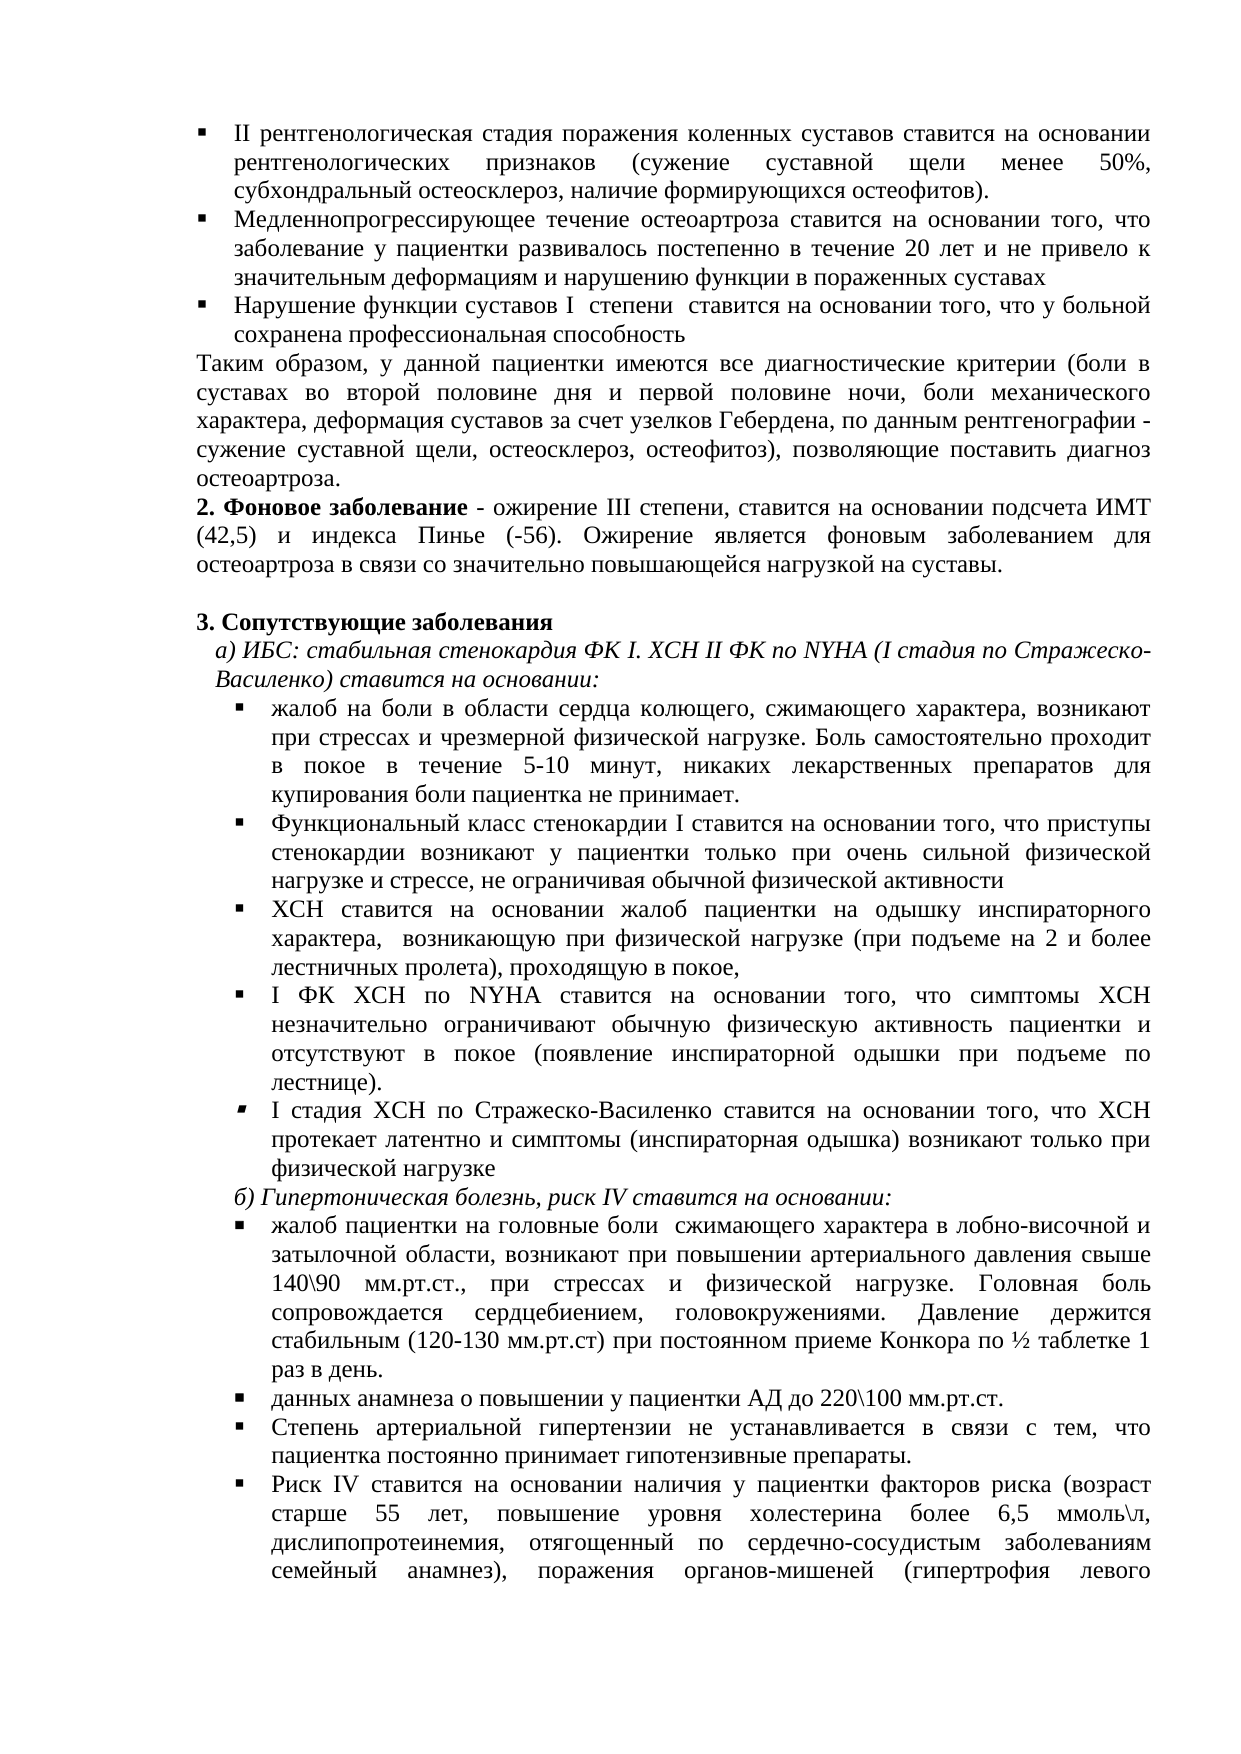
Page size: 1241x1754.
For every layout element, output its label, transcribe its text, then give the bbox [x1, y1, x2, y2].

list данных анамнеза о повышении у пациентки АД до 220\100 мм.рт.ст. [233, 1383, 1152, 1412]
text а) ИБС: стабильная стенокардия ФК I. ХСН II ФК по NYHA (I стадия по Стражеско-Василенко) ставится на основании: [215, 636, 1152, 693]
list жалоб на боли в области сердца колющего, сжимающего характера, возникают при стрессах и чрезмерной физической нагрузке. Боль самостоятельно проходит в покое в течение 5-10 минут, никаких лекарственных препаратов для купирования боли пациентка не принимает. [233, 693, 1152, 808]
list Степень артериальной гипертензии не устанавливается в связи с тем, что пациентка постоянно принимает гипотензивные препараты. [233, 1412, 1152, 1469]
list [233, 1469, 1152, 1584]
text Таким образом, у данной пациентки имеются все диагностические критерии (боли в суставах во второй половине дня и первой половине ночи, боли механического характера, деформация суставов за счет узелков Гебердена, по данным рентгенографии - сужение суставной щели, остеосклероз, остеофитоз), позволяющие поставить диагноз остеоартроза. [196, 348, 1152, 492]
list Функциональный класс стенокардии I ставится на основании того, что приступы стенокардии возникают у пациентки только при очень сильной физической нагрузке и стрессе, не ограничивая обычной физической активности [233, 808, 1152, 894]
text 2. Фоновое заболевание - ожирение III степени, ставится на основании подсчета ИМТ (42,5) и индекса Пинье (-56). Ожирение является фоновым заболеванием для остеоартроза в связи со значительно повышающейся нагрузкой на суставы. [196, 492, 1152, 578]
list жалоб пациентки на головные боли сжимающего характера в лобно-височной и затылочной области, возникают при повышении артериального давления свыше 140\90 мм.рт.ст., при стрессах и физической нагрузке. Головная боль сопровождается сердцебиением, головокружениями. Давление держится стабильным (120-.рт.ст) при постоянном приеме Конкора по ½ таблетке 1 раз в день. [233, 1211, 1152, 1383]
text б) Гипертоническая болезнь, риск IV ставится на основании: [233, 1182, 1152, 1211]
list ХСН ставится на основании жалоб пациентки на одышку инспираторного характера, возникающую при физической нагрузке (при подъеме на 2 и более лестничных пролета), проходящую в покое, [233, 894, 1152, 981]
text 3. Сопутствующие заболевания [196, 607, 1152, 636]
list I стадия ХСН по Стражеско-Василенко ставится на основании того, что ХСН протекает латентно и симптомы (инспираторная одышка) возникают только при физической нагрузке [233, 1096, 1152, 1182]
list II рентгенологическая стадия поражения коленных суставов ставится на основании рентгенологических признаков (сужение суставной щели менее 50%, субхондральный остеосклероз, наличие формирующихся остеофитов). [196, 118, 1152, 204]
list Нарушение функции суставов I степени ставится на основании того, что у больной сохранена профессиональная способность [196, 291, 1152, 348]
list I ФК ХСН по NYHA ставится на основании того, что симптомы ХСН незначительно ограничивают обычную физическую активность пациентки и отсутствуют в покое (появление инспираторной одышки при подъеме по лестнице). [233, 981, 1152, 1096]
list Медленнопрогрессирующее течение остеоартроза ставится на основании того, что заболевание у пациентки развивалось постепенно в течение 20 лет и не привело к значительным деформациям и нарушению функции в пораженных суставах [196, 204, 1152, 291]
